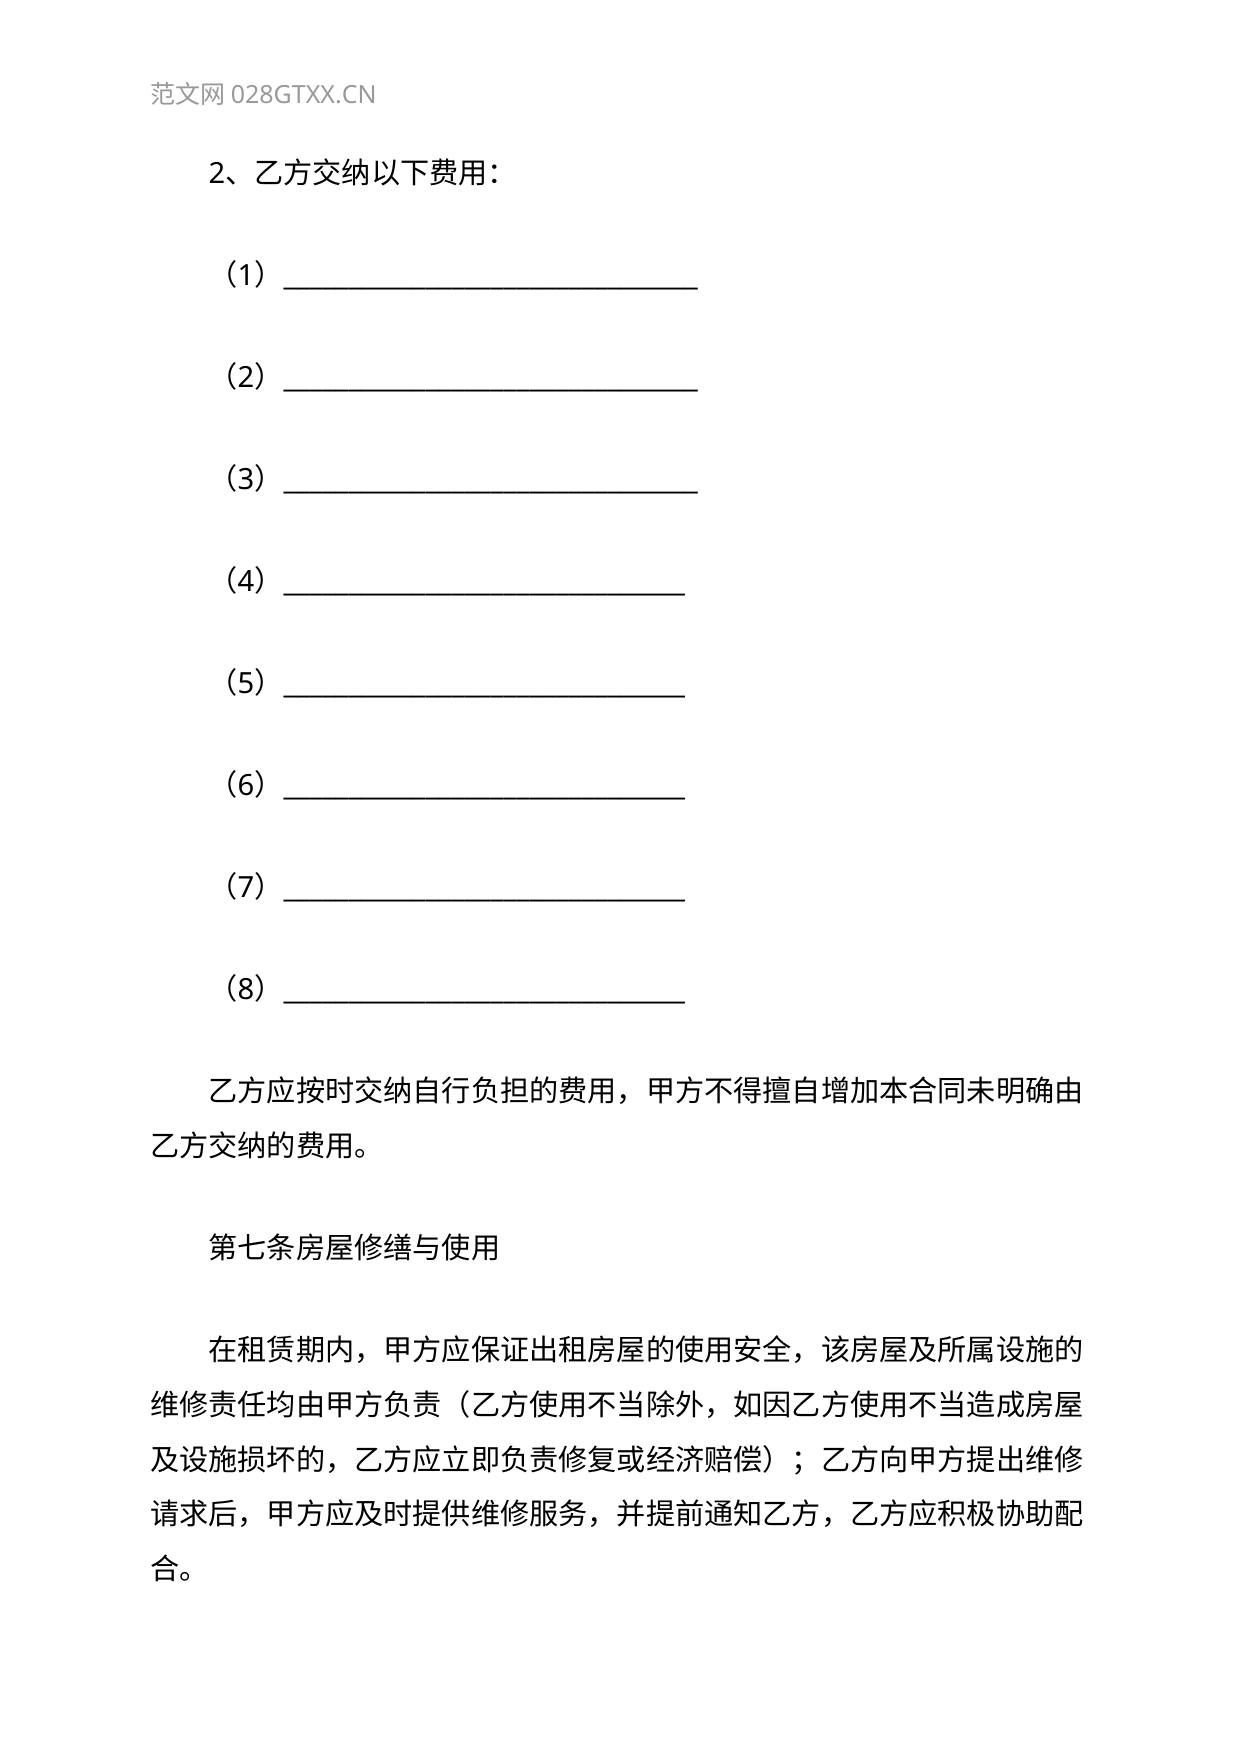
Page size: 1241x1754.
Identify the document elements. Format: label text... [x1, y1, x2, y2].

text （6）_______________________________ [150, 762, 1090, 804]
text （5）_______________________________ [150, 660, 1090, 702]
text 乙方应按时交纳自行负担的费用，甲方不得擅自增加本合同未明确由乙方交纳的费用。 [150, 1068, 1090, 1165]
text 2、乙方交纳以下费用： [150, 150, 1090, 192]
text （1）________________________________ [150, 252, 1090, 294]
text （3）________________________________ [150, 456, 1090, 498]
text 在租赁期内，甲方应保证出租房屋的使用安全，该房屋及所属设施的维修责任均由甲方负责（乙方使用不当除外，如因乙方使用不当造成房屋及设施损坏的，乙方应立即负责修复或经济赔偿）；乙方向甲方提出维修请求后，甲方应及时提供维修服务，并提前通知乙方，乙方应积极协助配合。 [150, 1326, 1090, 1588]
text （4）_______________________________ [150, 558, 1090, 600]
text （7）_______________________________ [150, 864, 1090, 906]
text （2）________________________________ [150, 354, 1090, 396]
text （8）_______________________________ [150, 966, 1090, 1008]
text 第七条房屋修缮与使用 [150, 1224, 1090, 1267]
